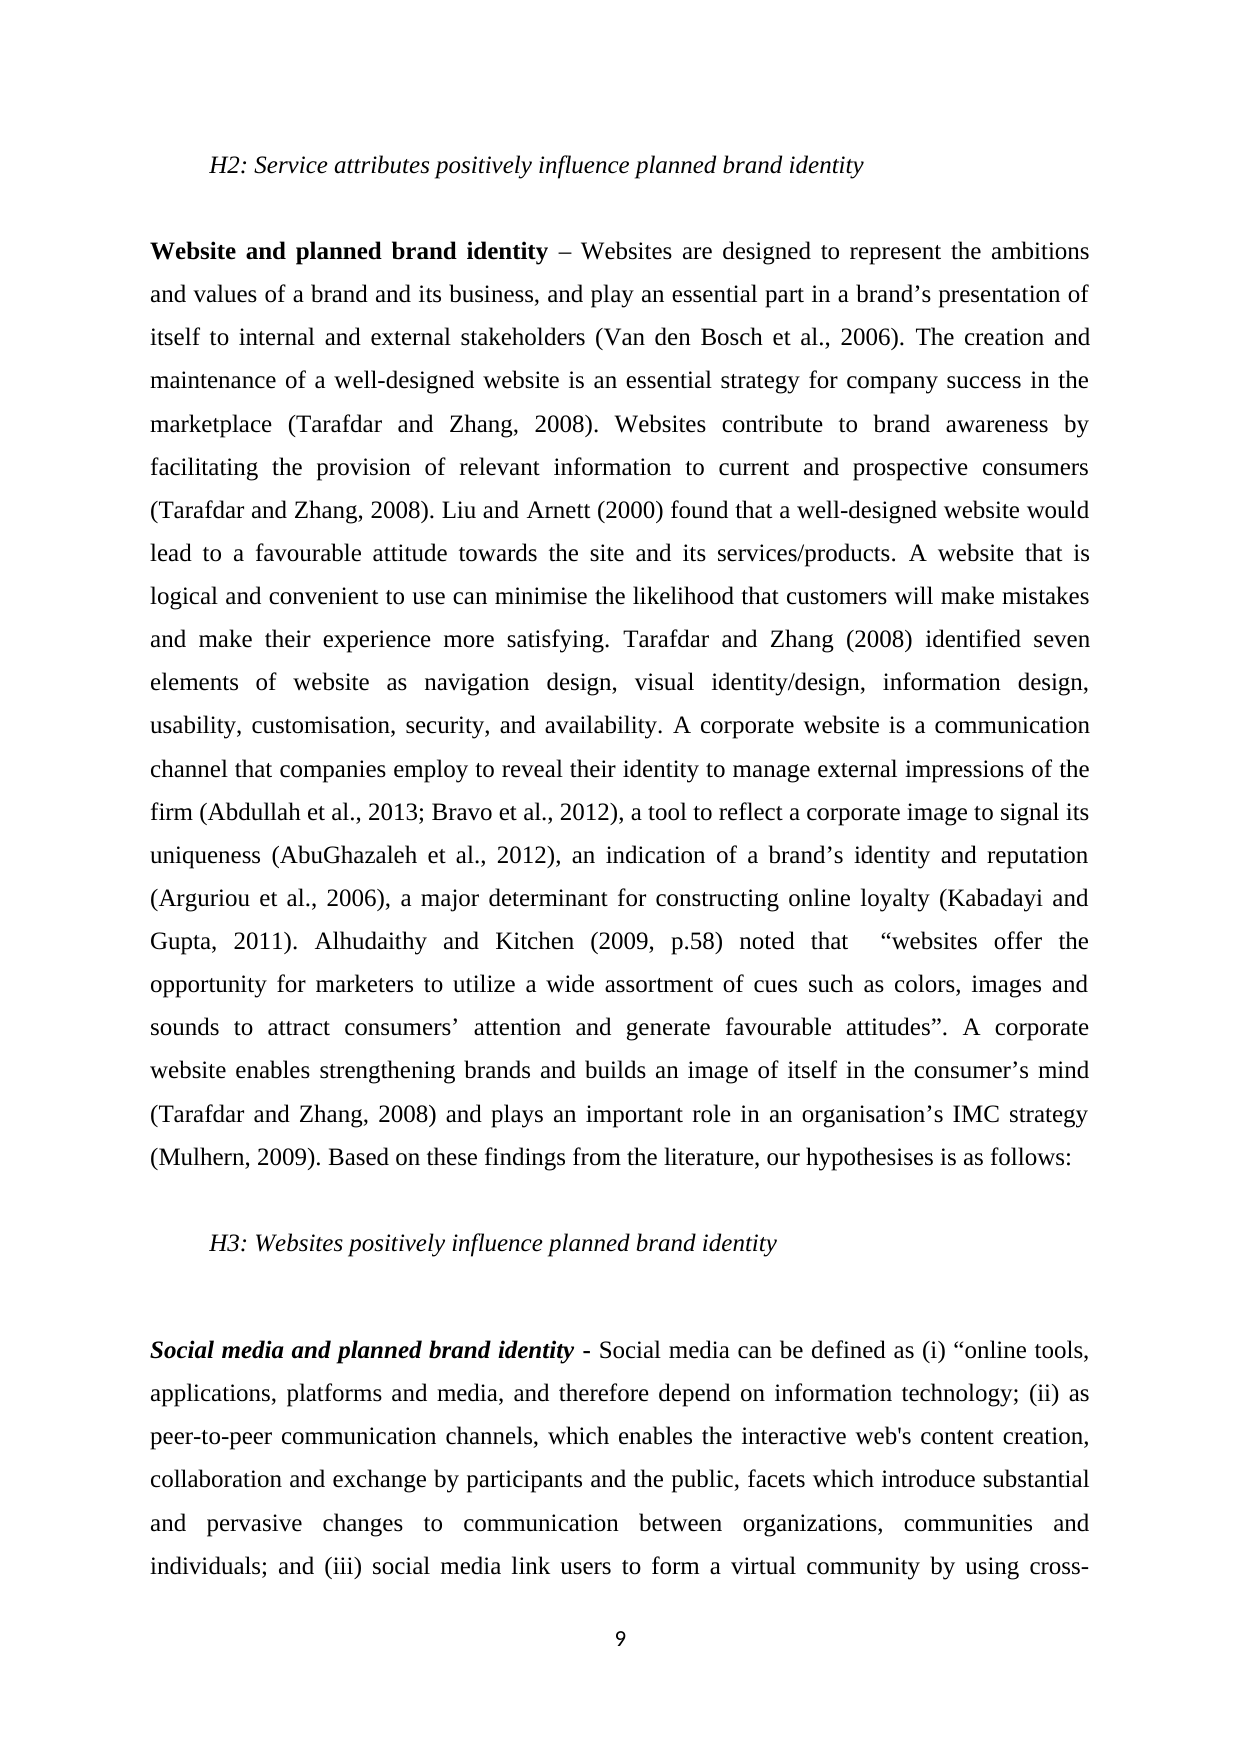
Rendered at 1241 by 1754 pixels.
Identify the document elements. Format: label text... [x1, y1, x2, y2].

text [150, 1335, 1090, 1579]
text H2: Service attributes positively influence planned brand identity [209, 150, 1090, 179]
text Website and planned brand identity – Websites are designed to represent the ambitions and values of a brand and its business, and play an essential part in a brand’s presentation of itself to internal and external stakeholders (Van den Bosch et al., 2006). The creation and maintenance of a well-designed website is an essential strategy for company success in the marketplace (Tarafdar and Zhang, 2008). Websites contribute to brand awareness by facilitating the provision of relevant information to current and prospective consumers (Tarafdar and Zhang, 2008). Liu and Arnett (2000) found that a well-designed website would lead to a favourable attitude towards the site and its services/products. A website that is logical and convenient to use can minimise the likelihood that customers will make mistakes and make their experience more satisfying. Tarafdar and Zhang (2008) identified seven elements of website as navigation design, visual identity/design, information design, usability, customisation, security, and availability. A corporate website is a communication channel that companies employ to reveal their identity to manage external impressions of the firm (Abdullah et al., 2013; Bravo et al., 2012), a tool to reflect a corporate image to signal its uniqueness (AbuGhazaleh et al., 2012), an indication of a brand’s identity and reputation (Arguriou et al., 2006), a major determinant for constructing online loyalty (Kabadayi and Gupta, 2011). Alhudaithy and Kitchen (2009, p.58) noted that “websites offer the opportunity for marketers to utilize a wide assortment of cues such as colors, images and sounds to attract consumers’ attention and generate favourable attitudes”. A corporate website enables strengthening brands and builds an image of itself in the consumer’s mind (Tarafdar and Zhang, 2008) and plays an important role in an organisation’s IMC strategy (Mulhern, 2009). Based on these findings from the literature, our hypothesises is as follows: [150, 236, 1090, 1171]
text H3: Websites positively influence planned brand identity [209, 1228, 1090, 1257]
